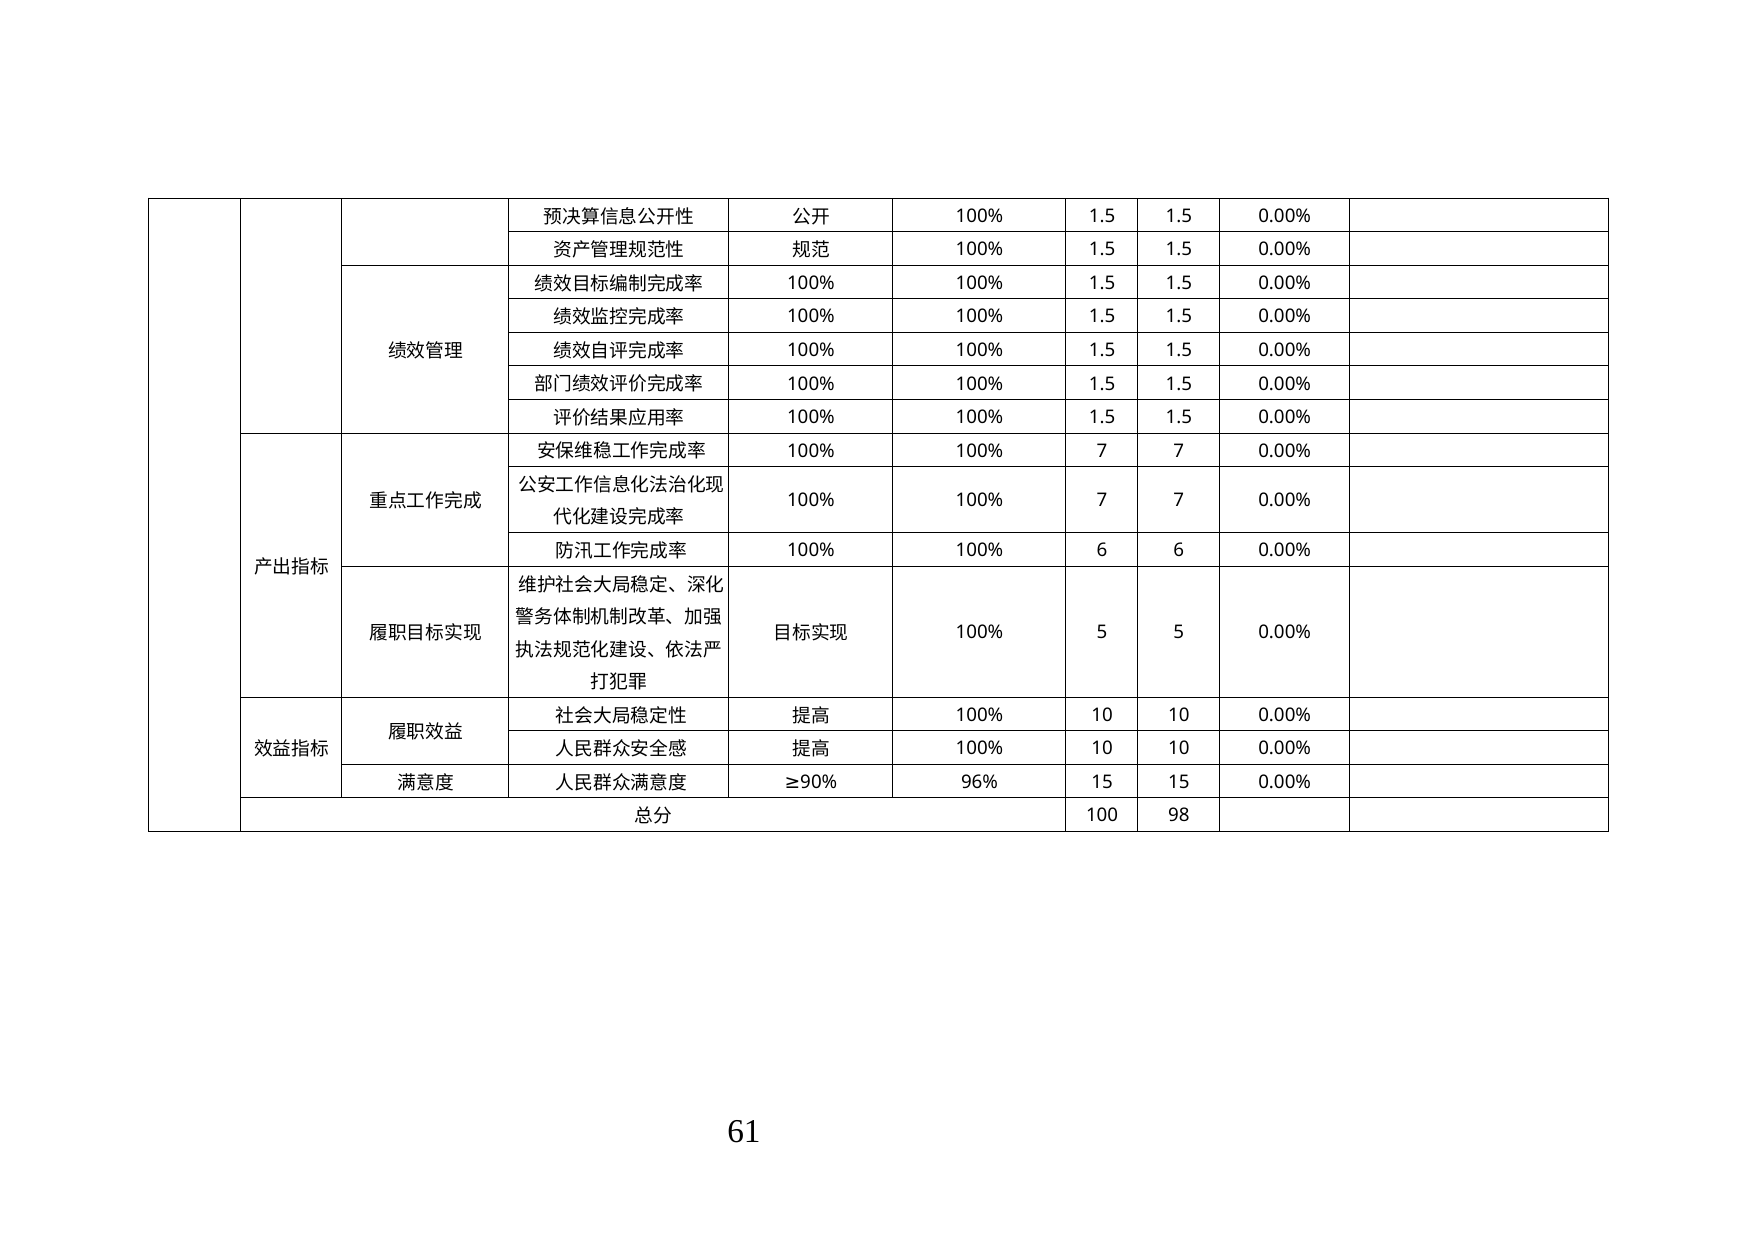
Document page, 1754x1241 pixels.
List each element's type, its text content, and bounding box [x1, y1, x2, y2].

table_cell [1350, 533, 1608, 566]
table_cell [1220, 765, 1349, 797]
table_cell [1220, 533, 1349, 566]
table_cell 预决算信息公开性 [509, 199, 728, 231]
table_cell [1350, 199, 1608, 231]
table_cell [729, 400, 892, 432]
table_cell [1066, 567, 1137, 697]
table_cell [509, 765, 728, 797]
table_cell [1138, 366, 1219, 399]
table_cell 1.5 [1138, 199, 1219, 231]
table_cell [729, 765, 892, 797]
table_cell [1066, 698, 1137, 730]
table_cell 1.5 [1066, 232, 1137, 265]
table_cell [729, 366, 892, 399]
table_cell 资产管理规范性 [509, 232, 728, 265]
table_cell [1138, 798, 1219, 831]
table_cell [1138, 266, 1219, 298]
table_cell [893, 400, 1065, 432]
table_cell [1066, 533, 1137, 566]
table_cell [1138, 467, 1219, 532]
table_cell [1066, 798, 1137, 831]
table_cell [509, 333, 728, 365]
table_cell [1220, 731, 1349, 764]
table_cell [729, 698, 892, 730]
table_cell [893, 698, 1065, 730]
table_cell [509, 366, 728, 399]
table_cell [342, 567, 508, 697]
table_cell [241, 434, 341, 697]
table_cell 100% [729, 266, 892, 298]
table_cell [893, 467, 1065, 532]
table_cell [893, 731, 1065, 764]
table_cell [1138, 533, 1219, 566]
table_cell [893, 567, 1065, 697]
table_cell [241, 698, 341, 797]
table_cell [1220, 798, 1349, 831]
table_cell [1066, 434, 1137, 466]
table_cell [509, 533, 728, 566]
table_cell 1.5 [1066, 199, 1137, 231]
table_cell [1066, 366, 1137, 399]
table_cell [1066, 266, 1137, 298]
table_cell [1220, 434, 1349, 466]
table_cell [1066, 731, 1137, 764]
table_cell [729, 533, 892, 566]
table_cell 0.00% [1220, 232, 1349, 265]
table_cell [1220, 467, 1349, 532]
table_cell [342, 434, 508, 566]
table_cell 绩效目标编制完成率 [509, 266, 728, 298]
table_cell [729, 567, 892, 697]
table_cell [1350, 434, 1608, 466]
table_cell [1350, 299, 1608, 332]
table_cell 绩效管理 [342, 266, 508, 432]
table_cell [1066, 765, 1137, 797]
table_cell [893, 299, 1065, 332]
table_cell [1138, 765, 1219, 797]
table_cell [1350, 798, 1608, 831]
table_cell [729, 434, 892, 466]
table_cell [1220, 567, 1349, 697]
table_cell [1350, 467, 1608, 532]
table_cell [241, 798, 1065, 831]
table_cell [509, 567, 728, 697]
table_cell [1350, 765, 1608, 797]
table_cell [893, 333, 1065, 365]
table_cell 公开 [729, 199, 892, 231]
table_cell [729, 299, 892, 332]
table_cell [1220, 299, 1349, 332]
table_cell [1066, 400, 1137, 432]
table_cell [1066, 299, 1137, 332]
table_cell 100% [893, 266, 1065, 298]
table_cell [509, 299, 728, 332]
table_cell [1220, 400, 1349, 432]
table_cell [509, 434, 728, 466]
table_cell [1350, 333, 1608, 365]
table_cell [1350, 232, 1608, 265]
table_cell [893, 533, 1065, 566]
table_cell 规范 [729, 232, 892, 265]
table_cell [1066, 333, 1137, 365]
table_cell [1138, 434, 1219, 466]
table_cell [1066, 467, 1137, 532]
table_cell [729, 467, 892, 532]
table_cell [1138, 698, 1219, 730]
table_cell 0.00% [1220, 199, 1349, 231]
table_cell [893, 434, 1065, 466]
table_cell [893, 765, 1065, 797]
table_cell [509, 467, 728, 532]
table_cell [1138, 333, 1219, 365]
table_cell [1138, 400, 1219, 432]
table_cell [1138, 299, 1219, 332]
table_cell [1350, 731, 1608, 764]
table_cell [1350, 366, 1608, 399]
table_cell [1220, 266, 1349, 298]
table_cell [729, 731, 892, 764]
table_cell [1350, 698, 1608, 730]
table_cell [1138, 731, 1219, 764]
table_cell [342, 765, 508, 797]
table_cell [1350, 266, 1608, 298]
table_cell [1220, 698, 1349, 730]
table_cell 100% [893, 199, 1065, 231]
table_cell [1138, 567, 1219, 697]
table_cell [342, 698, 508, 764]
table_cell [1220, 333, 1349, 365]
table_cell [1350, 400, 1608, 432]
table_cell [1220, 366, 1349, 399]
table_cell 100% [893, 232, 1065, 265]
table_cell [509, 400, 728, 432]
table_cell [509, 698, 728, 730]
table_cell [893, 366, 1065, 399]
table_cell 1.5 [1138, 232, 1219, 265]
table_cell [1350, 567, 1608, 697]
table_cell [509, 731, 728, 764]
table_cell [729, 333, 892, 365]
